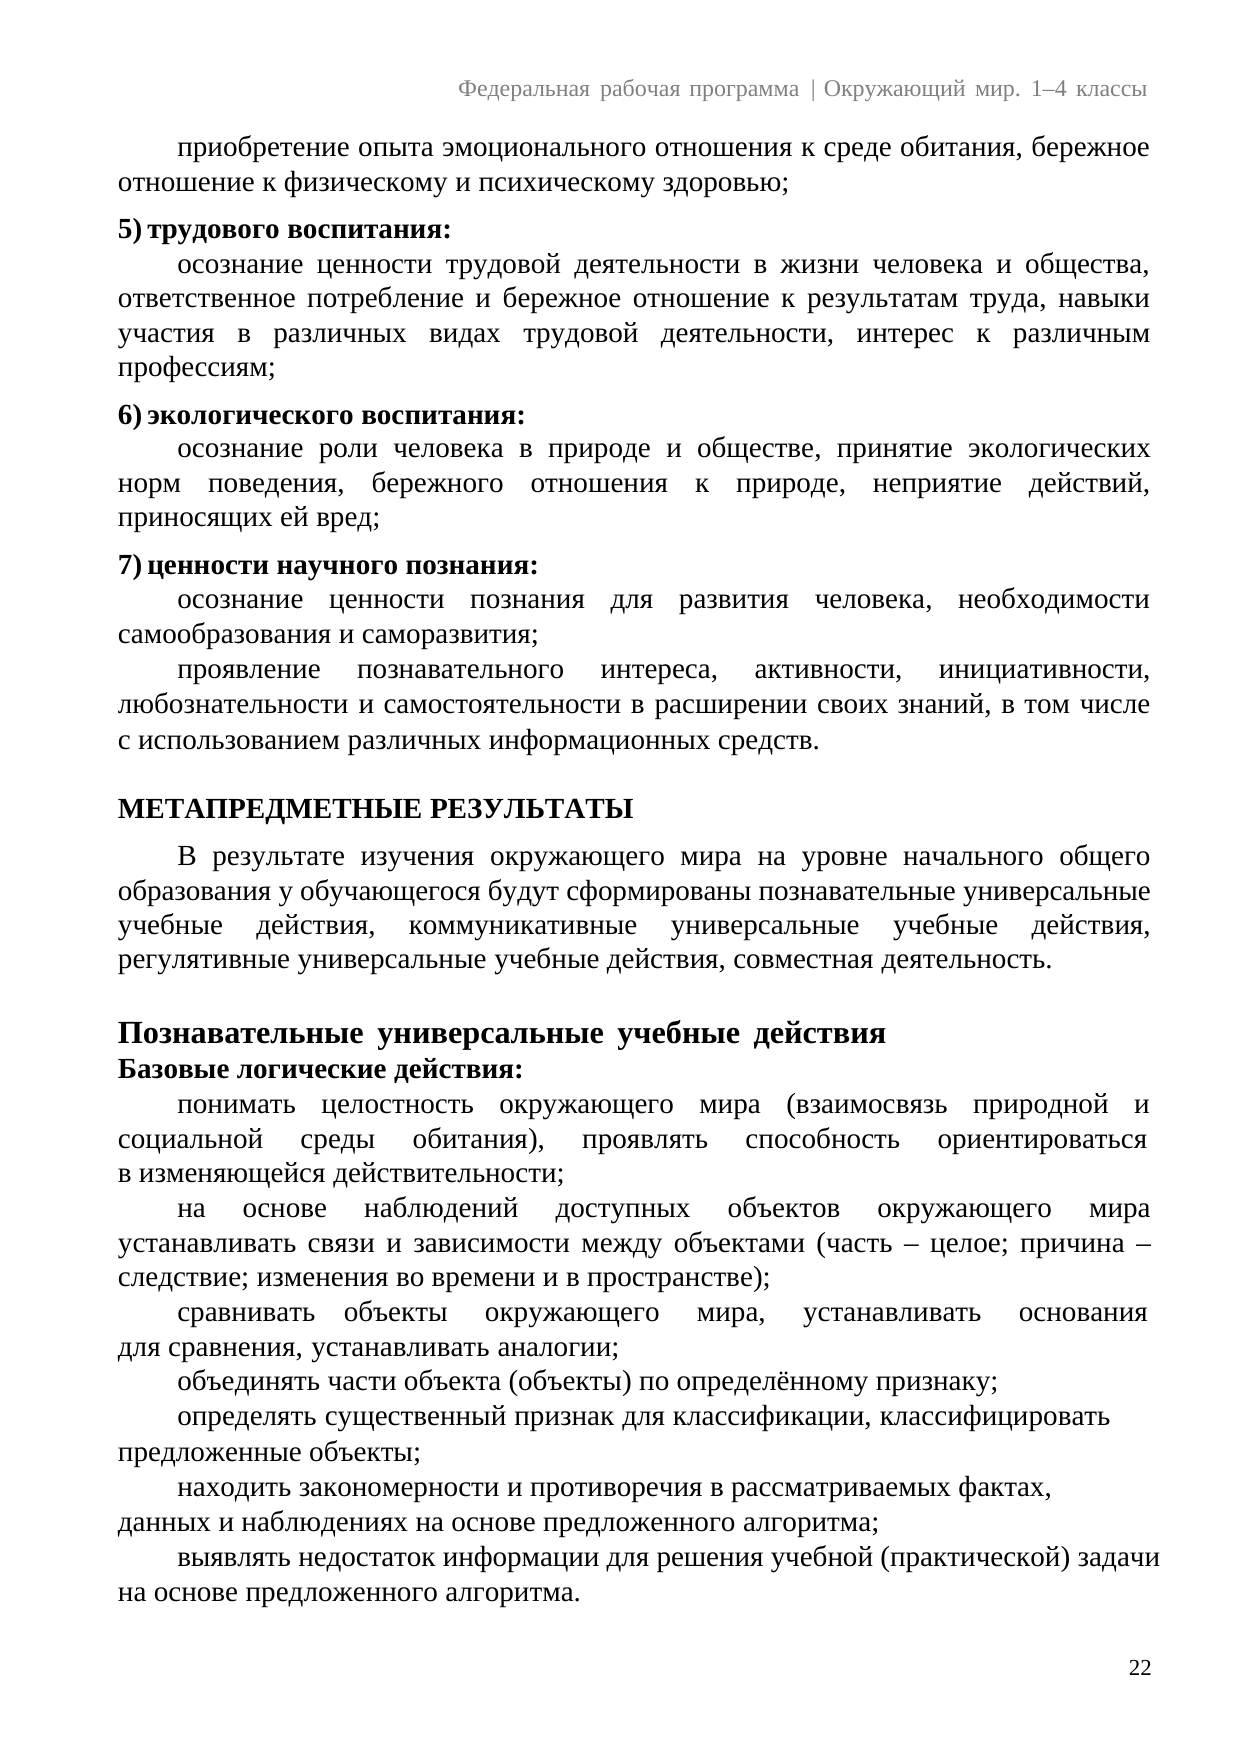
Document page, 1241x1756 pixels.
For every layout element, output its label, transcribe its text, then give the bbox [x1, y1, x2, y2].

subtitle ценности научного познания: [118, 547, 1163, 581]
text сравнивать объекты окружающего мира, устанавливать основания для сравнения, устанавливать аналогии; [118, 1294, 1150, 1362]
subtitle МЕТАПРЕДМЕТНЫЕ РЕЗУЛЬТАТЫ [118, 791, 1163, 824]
subtitle экологического воспитания: [118, 397, 1163, 430]
text осознание ценности трудовой деятельности в жизни человека и общества, ответственное потребление и бережное отношение к результатам труда, навыки участия в различных видах трудовой деятельности, интерес к различным профессиям; [118, 246, 1151, 383]
subtitle Базовые логические действия: [118, 1051, 1163, 1085]
text проявление познавательного интереса, активности, инициативности, любознательности и самостоятельности в расширении своих знаний, в том числе с использованием различных информационных средств. [118, 651, 1150, 755]
text выявлять недостаток информации для решения учебной (практической) задачи на основе предложенного алгоритма. [118, 1539, 1163, 1608]
text приобретение опыта эмоционального отношения к среде обитания, бережное отношение к физическому и психическому здоровью; [118, 129, 1151, 198]
text определять существенный признак для классификации, классифицировать предложенные объекты; [118, 1398, 1163, 1467]
text объединять части объекта (объекты) по определённому признаку; [177, 1364, 1163, 1397]
text В результате изучения окружающего мира на уровне начального общего образования у обучающегося будут сформированы познавательные универсальные учебные действия, коммуникативные универсальные учебные действия, регулятивные универсальные учебные действия, совместная деятельность. [118, 838, 1151, 975]
subtitle Познавательные универсальные учебные действия [118, 1013, 1163, 1050]
text осознание ценности познания для развития человека, необходимости самообразования и саморазвития; [118, 581, 1150, 650]
text находить закономерности и противоречия в рассматриваемых фактах, данных и наблюдениях на основе предложенного алгоритма; [118, 1469, 1150, 1538]
text на основе наблюдений доступных объектов окружающего мира устанавливать связи и зависимости между объектами (часть – целое; причина – следствие; изменения во времени и в пространстве); [118, 1190, 1151, 1293]
subtitle трудового воспитания: [118, 212, 1163, 245]
text осознание роли человека в природе и обществе, принятие экологических норм поведения, бережного отношения к природе, неприятие действий, приносящих ей вред; [118, 431, 1151, 533]
text понимать целостность окружающего мира (взаимосвязь природной и социальной среды обитания), проявлять способность ориентироваться в изменяющейся действительности; [118, 1086, 1149, 1189]
